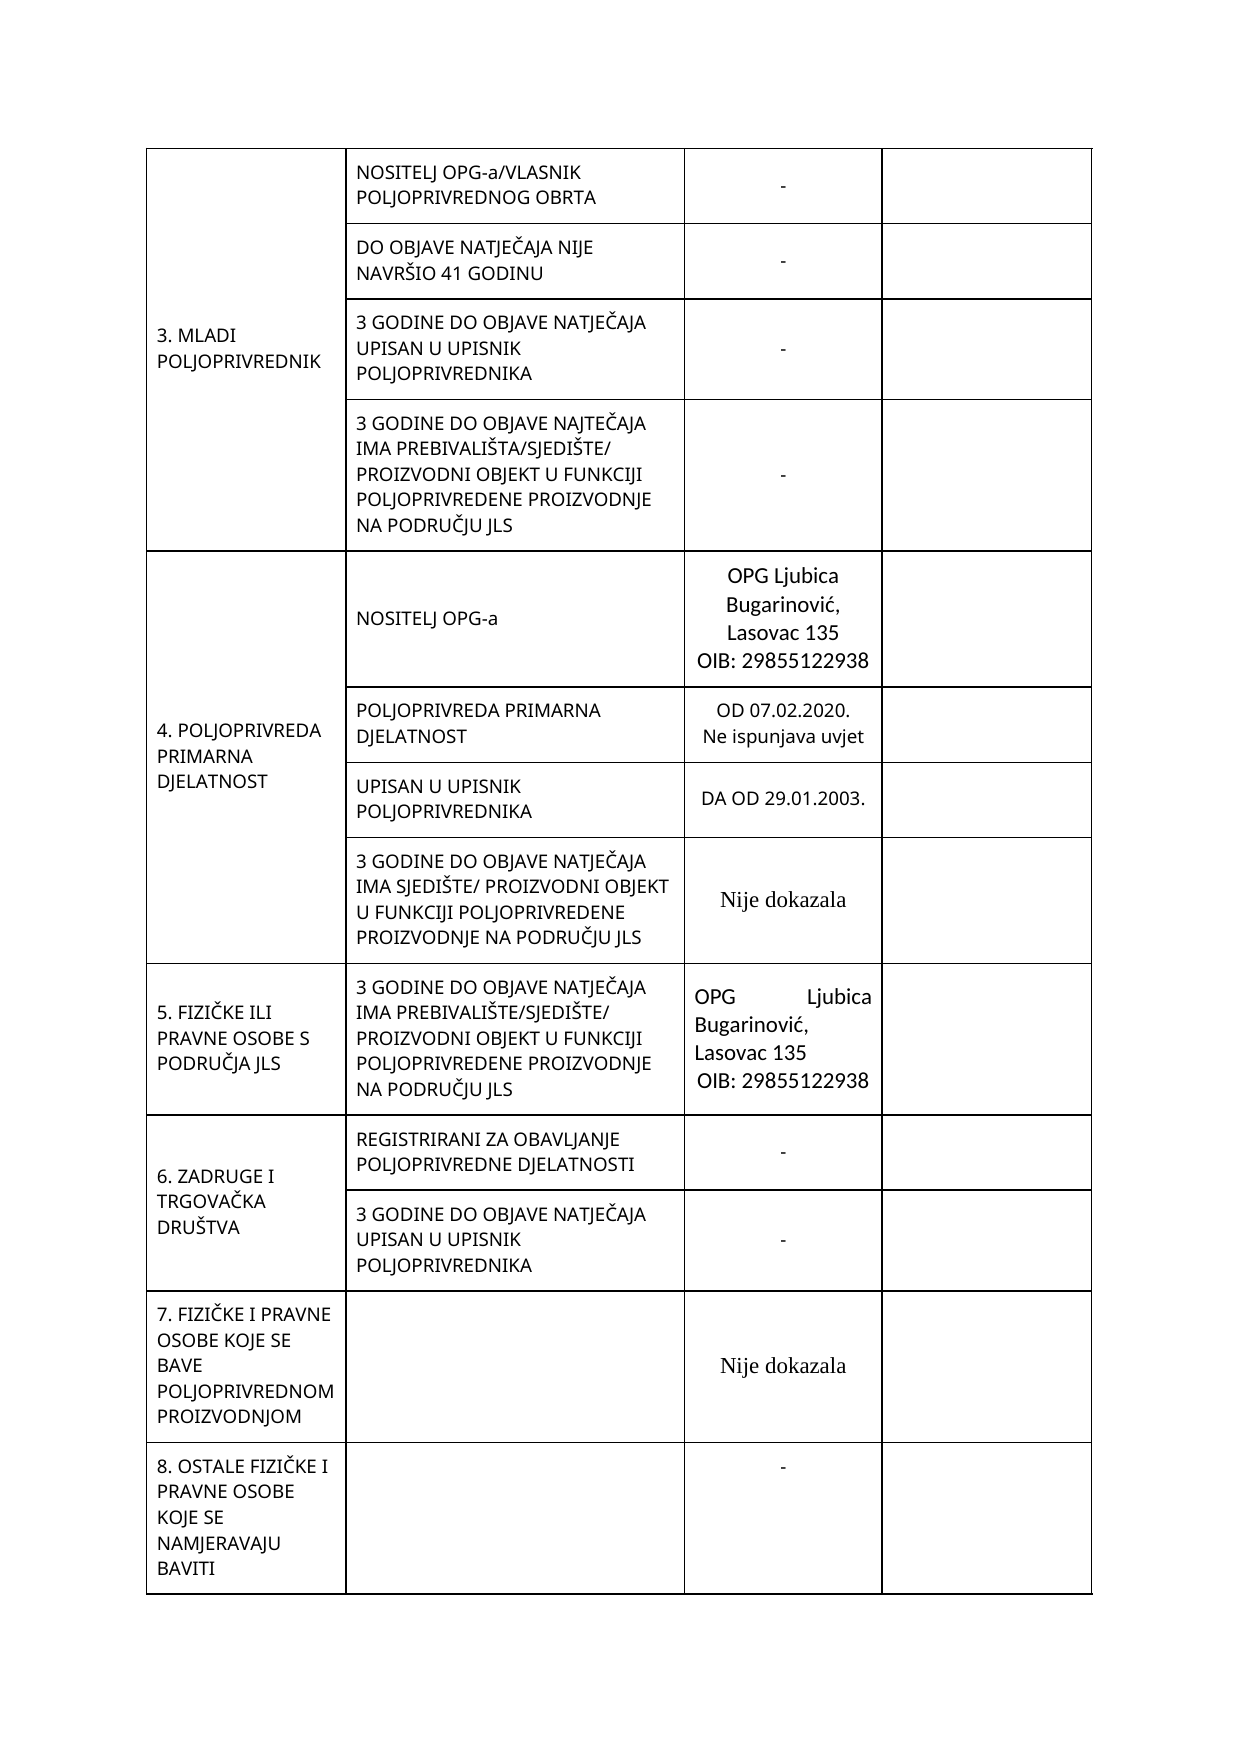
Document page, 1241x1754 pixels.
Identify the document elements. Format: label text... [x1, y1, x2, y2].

table_cell Nije dokazala [685, 838, 881, 963]
table_cell 5. FIZIČKE ILI PRAVNE OSOBE S PODRUČJA JLS [147, 964, 345, 1114]
table_cell [883, 552, 1091, 686]
table_cell DO OBJAVE NATJEČAJA NIJE NAVRŠIO 41 GODINU [347, 224, 684, 298]
table_cell - [685, 1191, 881, 1290]
table_cell [883, 688, 1091, 761]
table_cell 3 GODINE DO OBJAVE NATJEČAJA IMA SJEDIŠTE/ PROIZVODNI OBJEKT U FUNKCIJI POLJOPRIVREDENE PROIZVODNJE NA PODRUČJU JLS [347, 838, 684, 963]
table_cell 3 GODINE DO OBJAVE NAJTEČAJA IMA PREBIVALIŠTA/SJEDIŠTE/ PROIZVODNI OBJEKT U FUNKCIJI POLJOPRIVREDENE PROIZVODNJE NA PODRUČJU JLS [347, 400, 684, 550]
table_cell - [685, 1116, 881, 1189]
table_cell UPISAN U UPISNIK POLJOPRIVREDNIKA [347, 763, 684, 836]
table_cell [147, 1443, 345, 1593]
table_cell [883, 300, 1091, 398]
table_cell - [685, 1443, 881, 1593]
table_cell [347, 1443, 684, 1593]
table_cell NOSITELJ OPG-a [347, 552, 684, 686]
table_cell NOSITELJ OPG-a/VLASNIK POLJOPRIVREDNOG OBRTA [347, 149, 684, 223]
table_cell [883, 1116, 1091, 1189]
table_cell DA OD 29.01.2003. [685, 763, 881, 836]
table_cell 3 GODINE DO OBJAVE NATJEČAJA IMA PREBIVALIŠTE/SJEDIŠTE/ PROIZVODNI OBJEKT U FUNKCIJI POLJOPRIVREDENE PROIZVODNJE NA PODRUČJU JLS [347, 964, 684, 1114]
table_cell 3. MLADI POLJOPRIVREDNIK [147, 149, 345, 550]
table_cell 3 GODINE DO OBJAVE NATJEČAJA UPISAN U UPISNIK POLJOPRIVREDNIKA [347, 1191, 684, 1290]
table_cell OPG Ljubica Bugarinović, Lasovac 135 OIB: 29855122938 [685, 552, 881, 686]
table_cell OPG Ljubica Bugarinović, Lasovac 135 OIB: 29855122938 [685, 964, 881, 1114]
table_cell 6. ZADRUGE I TRGOVAČKA DRUŠTVA [147, 1116, 345, 1290]
table_cell REGISTRIRANI ZA OBAVLJANJE POLJOPRIVREDNE DJELATNOSTI [347, 1116, 684, 1189]
table_cell [883, 964, 1091, 1114]
table_cell POLJOPRIVREDA PRIMARNA DJELATNOST [347, 688, 684, 761]
table_cell 3 GODINE DO OBJAVE NATJEČAJA UPISAN U UPISNIK POLJOPRIVREDNIKA [347, 300, 684, 398]
table_cell [883, 763, 1091, 836]
table_cell - [685, 224, 881, 298]
table_cell - [685, 300, 881, 398]
table_cell - [685, 149, 881, 223]
table_cell OD 07.02.2020. Ne ispunjava uvjet [685, 688, 881, 761]
table_cell [883, 149, 1091, 223]
table_cell [883, 400, 1091, 550]
table_cell [347, 1292, 684, 1442]
table_cell 4. POLJOPRIVREDA PRIMARNA DJELATNOST [147, 552, 345, 963]
table_cell 7. FIZIČKE I PRAVNE OSOBE KOJE SE BAVE POLJOPRIVREDNOM PROIZVODNJOM [147, 1292, 345, 1442]
table_cell [883, 1443, 1091, 1593]
table_cell Nije dokazala [685, 1292, 881, 1442]
table_cell [883, 1191, 1091, 1290]
table_cell - [685, 400, 881, 550]
table_cell [883, 838, 1091, 963]
table_cell [883, 224, 1091, 298]
table_cell [883, 1292, 1091, 1442]
